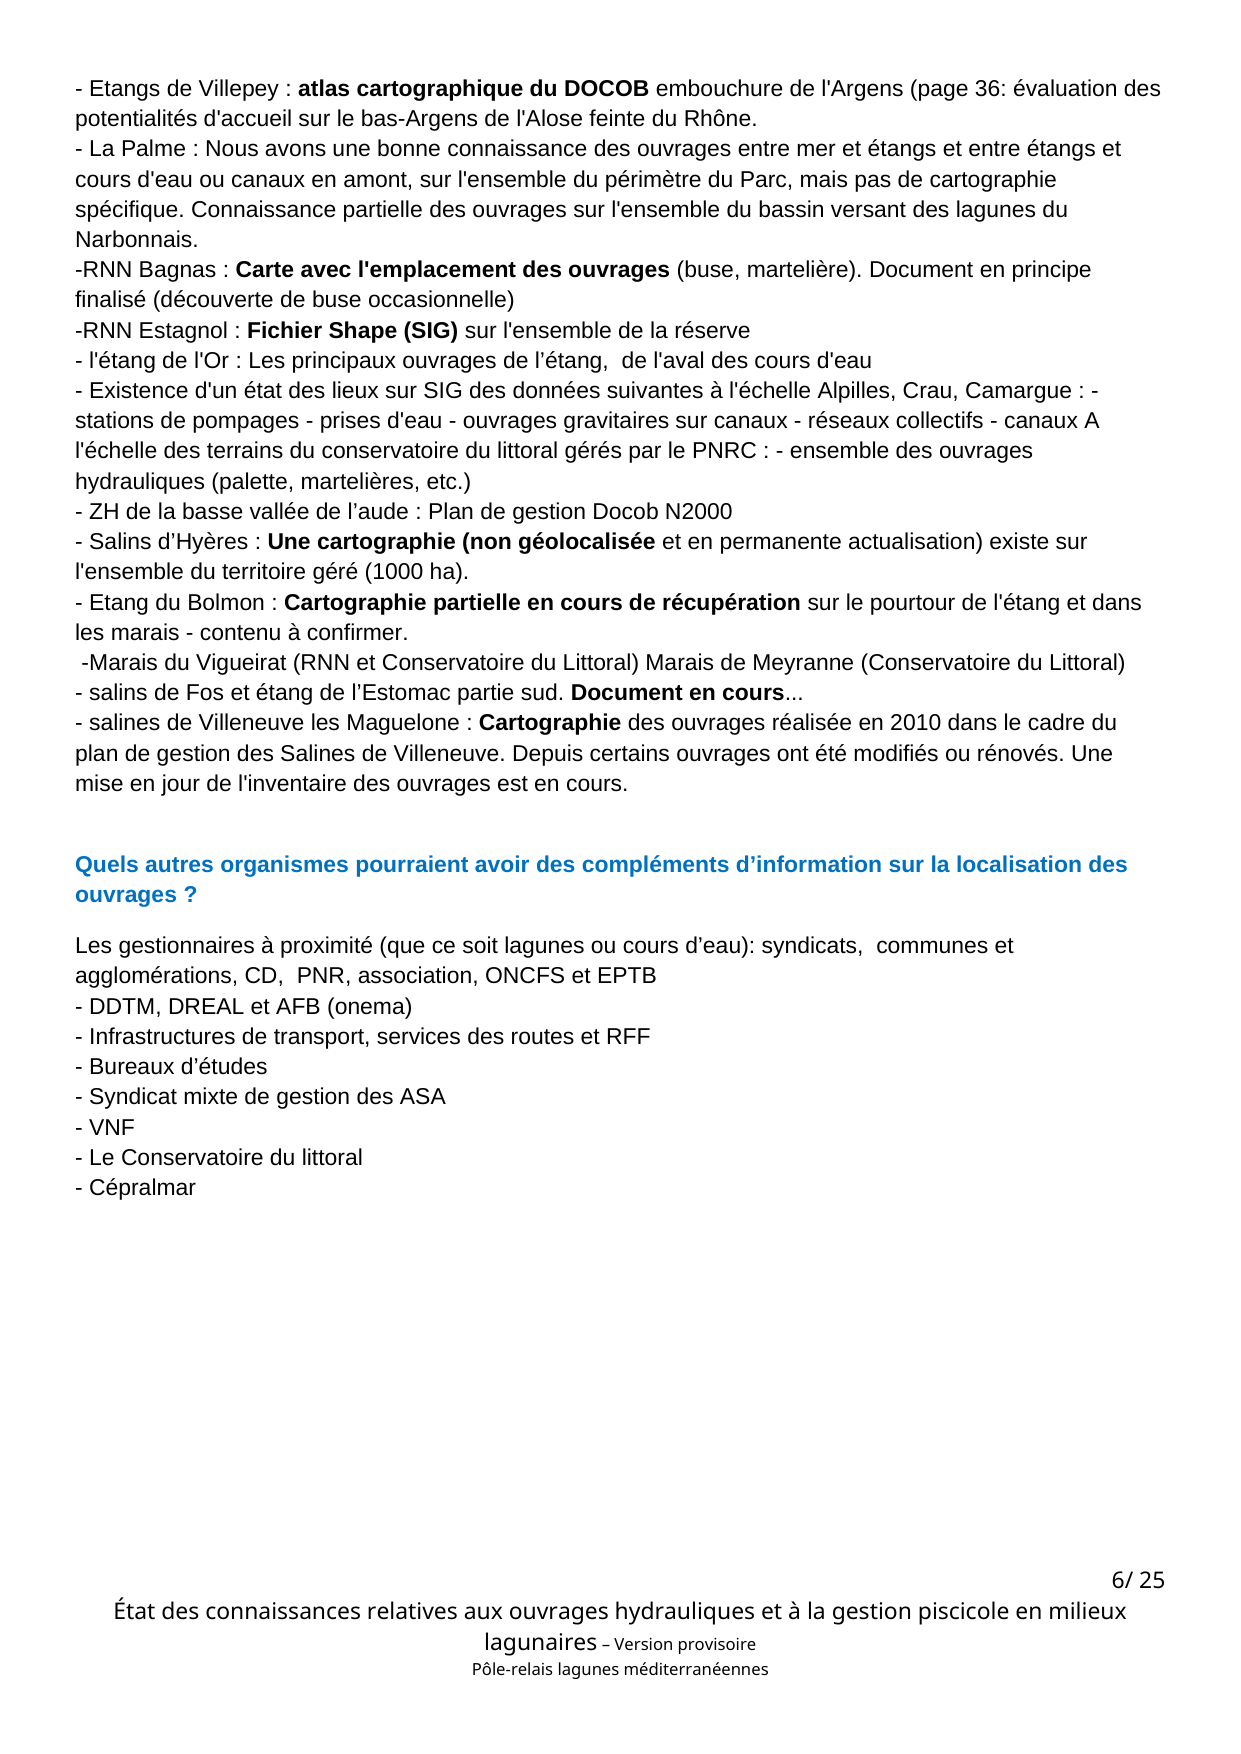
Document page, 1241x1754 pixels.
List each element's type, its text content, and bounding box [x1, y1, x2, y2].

text -Marais du Vigueirat (RNN et Conservatoire du Littoral) Marais de Meyranne (Conservatoire du Littoral) [75, 649, 1165, 675]
text - ZH de la basse vallée de l’aude : Plan de gestion Docob N2000 [75, 498, 1165, 524]
text Quels autres organismes pourraient avoir des compléments d’information sur la localisation des ouvrages ? [75, 851, 1165, 908]
text - Etangs de Villepey : atlas cartographique du DOCOB embouchure de l'Argens (page 36: évaluation des potentialités d'accueil sur le bas-Argens de l'Alose feinte du Rhône. [75, 75, 1165, 132]
text - salins de Fos et étang de l’Estomac partie sud. Document en cours... - salines de Villeneuve les Maguelone : Cartographie des ouvrages réalisée en 2010 dans le cadre du plan de gestion des Salines de Villeneuve. Depuis certains ouvrages ont été modifiés ou rénovés. Une mise en jour de l'inventaire des ouvrages est en cours. [75, 679, 1165, 796]
text - Salins d’Hyères : Une cartographie (non géolocalisée et en permanente actualisation) existe sur l'ensemble du territoire géré (1000 ha). [75, 528, 1165, 585]
text -RNN Bagnas : Carte avec l'emplacement des ouvrages (buse, martelière). Document en principe finalisé (découverte de buse occasionnelle) [75, 256, 1165, 313]
text - Existence d'un état des lieux sur SIG des données suivantes à l'échelle Alpilles, Crau, Camargue : - stations de pompages - prises d'eau - ouvrages gravitaires sur canaux - réseaux collectifs - canaux A l'échelle des terrains du conservatoire du littoral gérés par le PNRC : - ensemble des ouvrages hydrauliques (palette, martelières, etc.) [75, 377, 1165, 494]
text Les gestionnaires à proximité (que ce soit lagunes ou cours d’eau): syndicats, communes et agglomérations, CD, PNR, association, ONCFS et EPTB - DDTM, DREAL et AFB (onema) - Infrastructures de transport, services des routes et RFF - Bureaux d’études - Syndicat mixte de gestion des ASA - VNF - Le Conservatoire du littoral - Cépralmar [75, 932, 1165, 1200]
text -RNN Estagnol : Fichier Shape (SIG) sur l'ensemble de la réserve [75, 317, 1165, 343]
text - La Palme : Nous avons une bonne connaissance des ouvrages entre mer et étangs et entre étangs et cours d'eau ou canaux en amont, sur l'ensemble du périmètre du Parc, mais pas de cartographie spécifique. Connaissance partielle des ouvrages sur l'ensemble du bassin versant des lagunes du Narbonnais. [75, 135, 1165, 252]
text - l'étang de l'Or : Les principaux ouvrages de l’étang, de l'aval des cours d'eau [75, 347, 1165, 373]
text - Etang du Bolmon : Cartographie partielle en cours de récupération sur le pourtour de l'étang et dans les marais - contenu à confirmer. [75, 588, 1165, 645]
